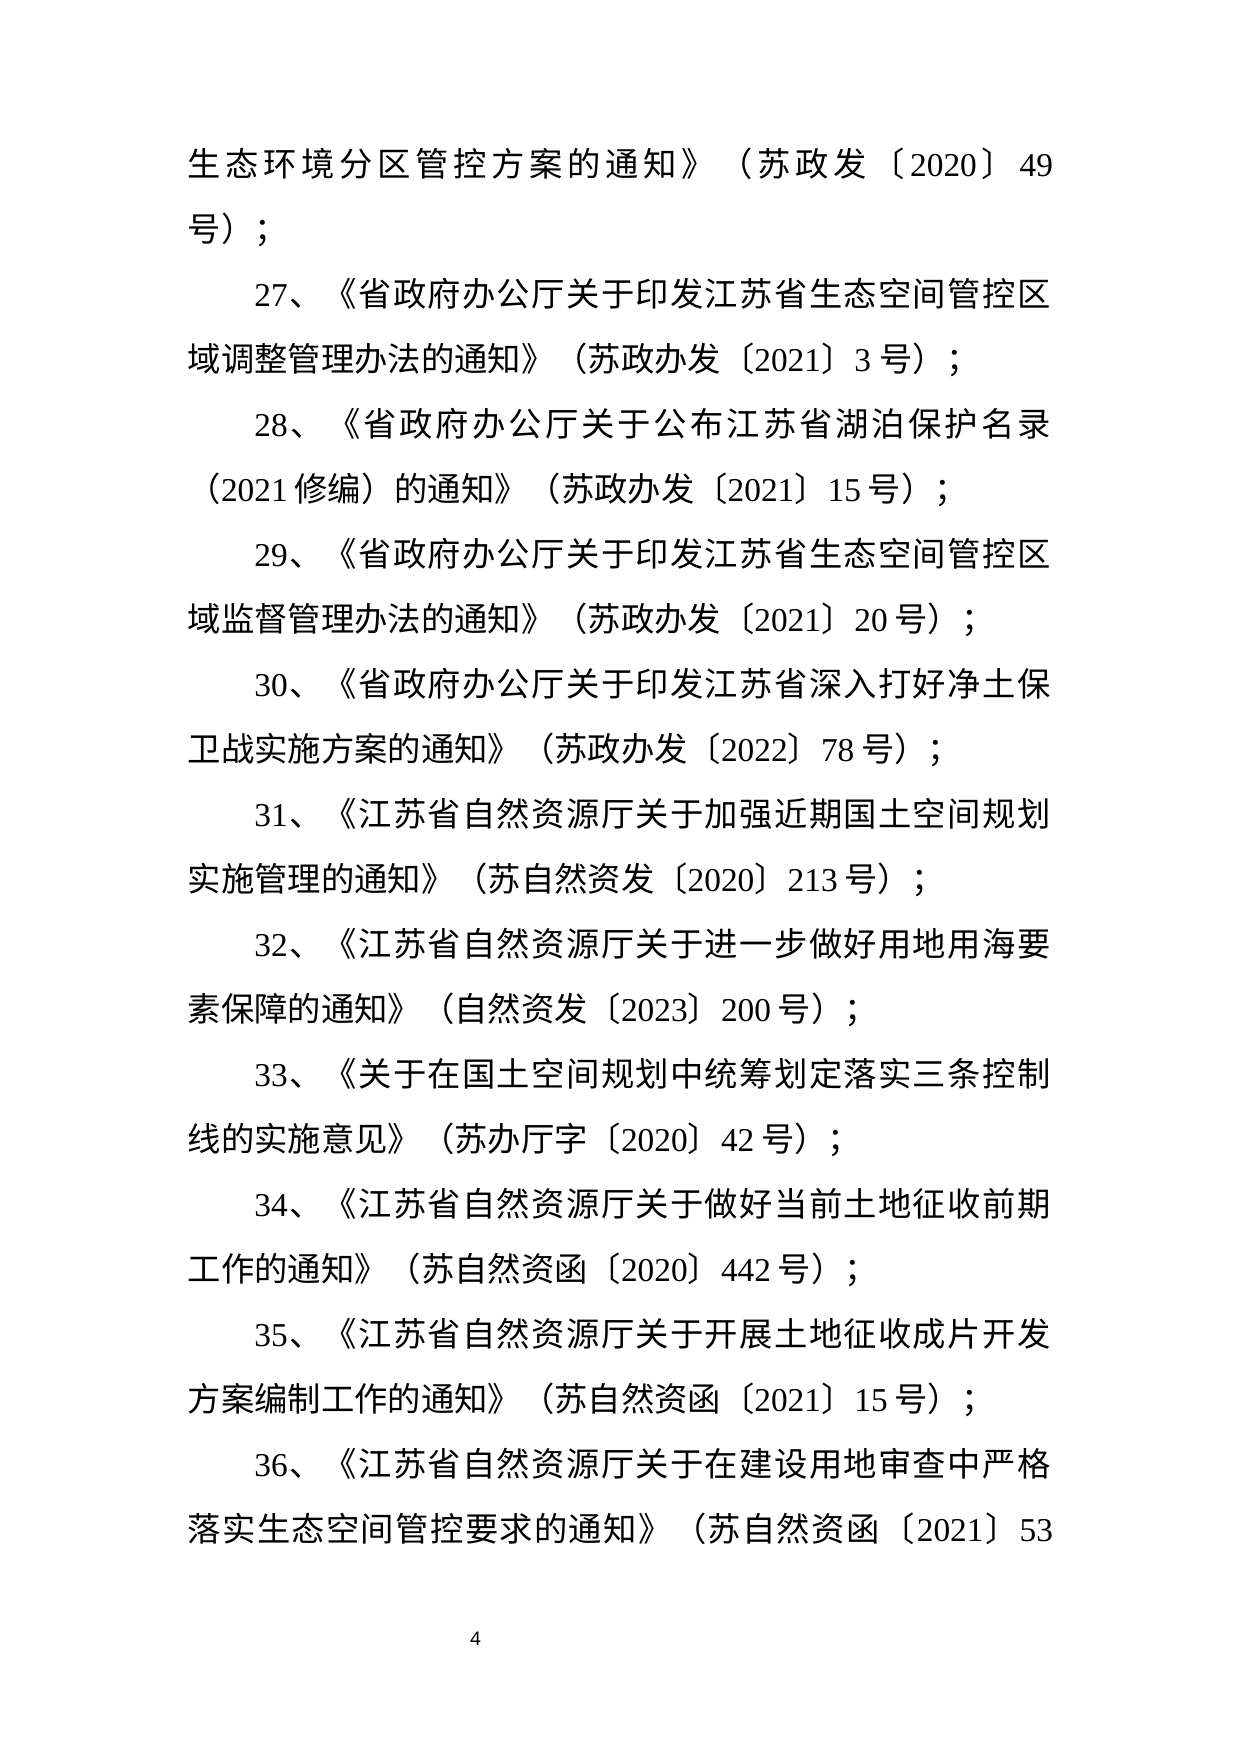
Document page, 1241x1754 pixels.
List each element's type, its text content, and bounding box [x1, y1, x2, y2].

text 35、《江苏省自然资源厅关于开展土地征收成片开发方案编制工作的通知》（苏自然资函〔2021〕15号）； [187, 1300, 1053, 1430]
text 28、《省政府办公厅关于公布江苏省湖泊保护名录（2021修编）的通知》（苏政办发〔2021〕15号）； [187, 390, 1053, 520]
text 32、《江苏省自然资源厅关于进一步做好用地用海要素保障的通知》（自然资发〔2023〕200号）； [187, 910, 1053, 1040]
text 29、《省政府办公厅关于印发江苏省生态空间管控区域监督管理办法的通知》（苏政办发〔2021〕20号）； [187, 520, 1053, 650]
text 30、《省政府办公厅关于印发江苏省深入打好净土保卫战实施方案的通知》（苏政办发〔2022〕78号）； [187, 650, 1053, 780]
text 31、《江苏省自然资源厅关于加强近期国土空间规划实施管理的通知》（苏自然资发〔2020〕213号）； [187, 780, 1053, 910]
text 34、《江苏省自然资源厅关于做好当前土地征收前期工作的通知》（苏自然资函〔2020〕442号）； [187, 1170, 1053, 1300]
text 27、《省政府办公厅关于印发江苏省生态空间管控区域调整管理办法的通知》（苏政办发〔2021〕3 号）； [187, 260, 1053, 390]
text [187, 130, 1053, 260]
text 33、《关于在国土空间规划中统筹划定落实三条控制线的实施意见》（苏办厅字〔2020〕42号）； [187, 1040, 1053, 1170]
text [187, 1430, 1053, 1560]
